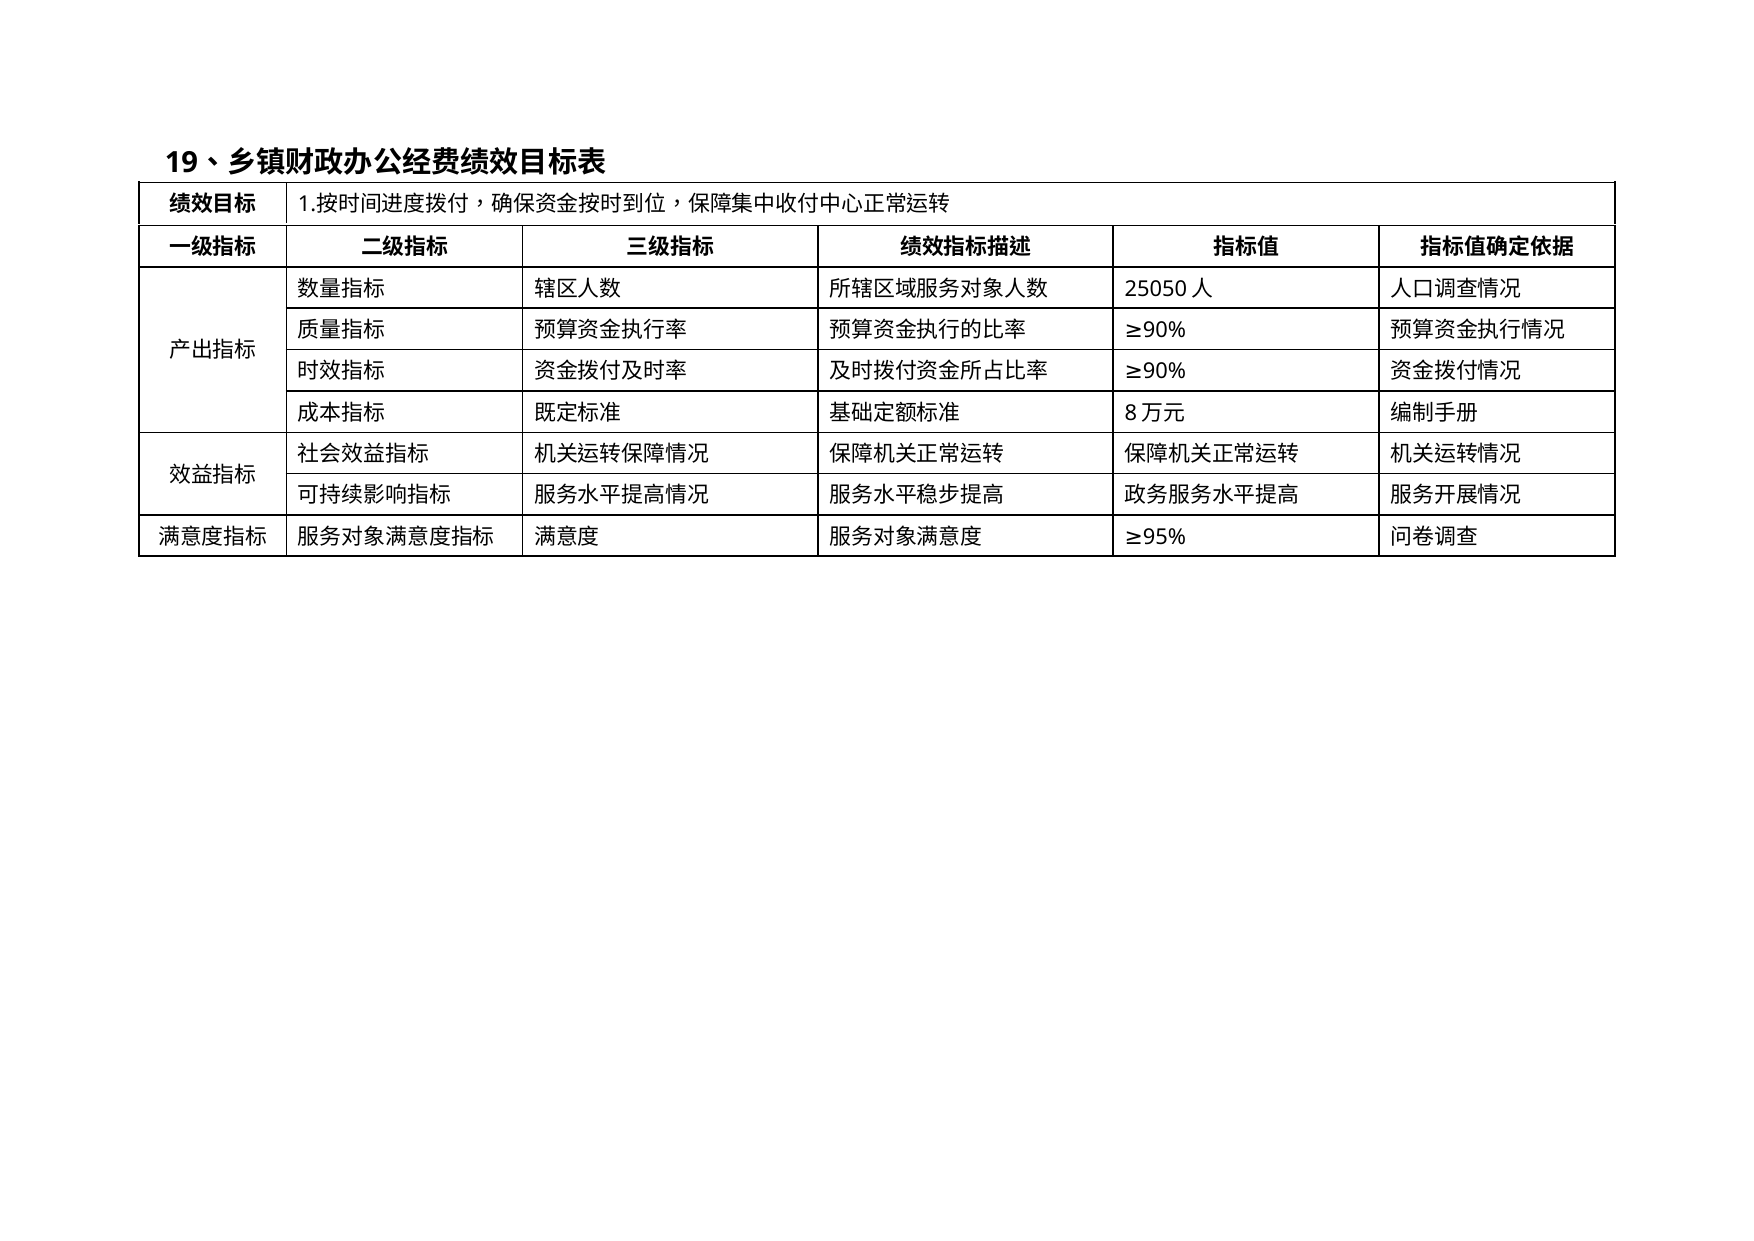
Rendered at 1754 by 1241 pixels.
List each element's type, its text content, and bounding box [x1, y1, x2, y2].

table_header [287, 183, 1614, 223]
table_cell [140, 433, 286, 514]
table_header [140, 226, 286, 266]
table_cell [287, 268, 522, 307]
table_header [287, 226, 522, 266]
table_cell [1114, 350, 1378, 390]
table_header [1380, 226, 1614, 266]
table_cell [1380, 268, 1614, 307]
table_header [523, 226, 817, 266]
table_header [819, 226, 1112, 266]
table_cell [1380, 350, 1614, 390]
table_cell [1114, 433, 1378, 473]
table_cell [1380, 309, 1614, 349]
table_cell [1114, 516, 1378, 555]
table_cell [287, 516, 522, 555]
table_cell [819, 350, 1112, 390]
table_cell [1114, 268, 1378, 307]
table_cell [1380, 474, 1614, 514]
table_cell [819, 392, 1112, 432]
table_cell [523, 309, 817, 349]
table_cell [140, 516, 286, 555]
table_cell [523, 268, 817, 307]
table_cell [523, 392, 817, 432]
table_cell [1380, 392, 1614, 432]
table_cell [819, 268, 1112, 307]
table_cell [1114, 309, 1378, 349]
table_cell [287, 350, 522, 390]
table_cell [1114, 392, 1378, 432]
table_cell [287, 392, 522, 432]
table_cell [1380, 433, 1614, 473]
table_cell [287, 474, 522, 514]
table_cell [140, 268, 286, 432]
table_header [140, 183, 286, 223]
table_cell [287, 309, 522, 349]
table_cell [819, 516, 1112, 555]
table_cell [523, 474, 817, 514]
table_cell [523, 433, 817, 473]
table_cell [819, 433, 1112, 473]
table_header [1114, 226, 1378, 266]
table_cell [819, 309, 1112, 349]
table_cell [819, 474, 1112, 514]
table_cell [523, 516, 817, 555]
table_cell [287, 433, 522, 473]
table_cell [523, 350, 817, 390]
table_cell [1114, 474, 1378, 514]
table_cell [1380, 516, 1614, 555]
text 19、乡镇财政办公经费绩效目标表 [106, 142, 1648, 181]
